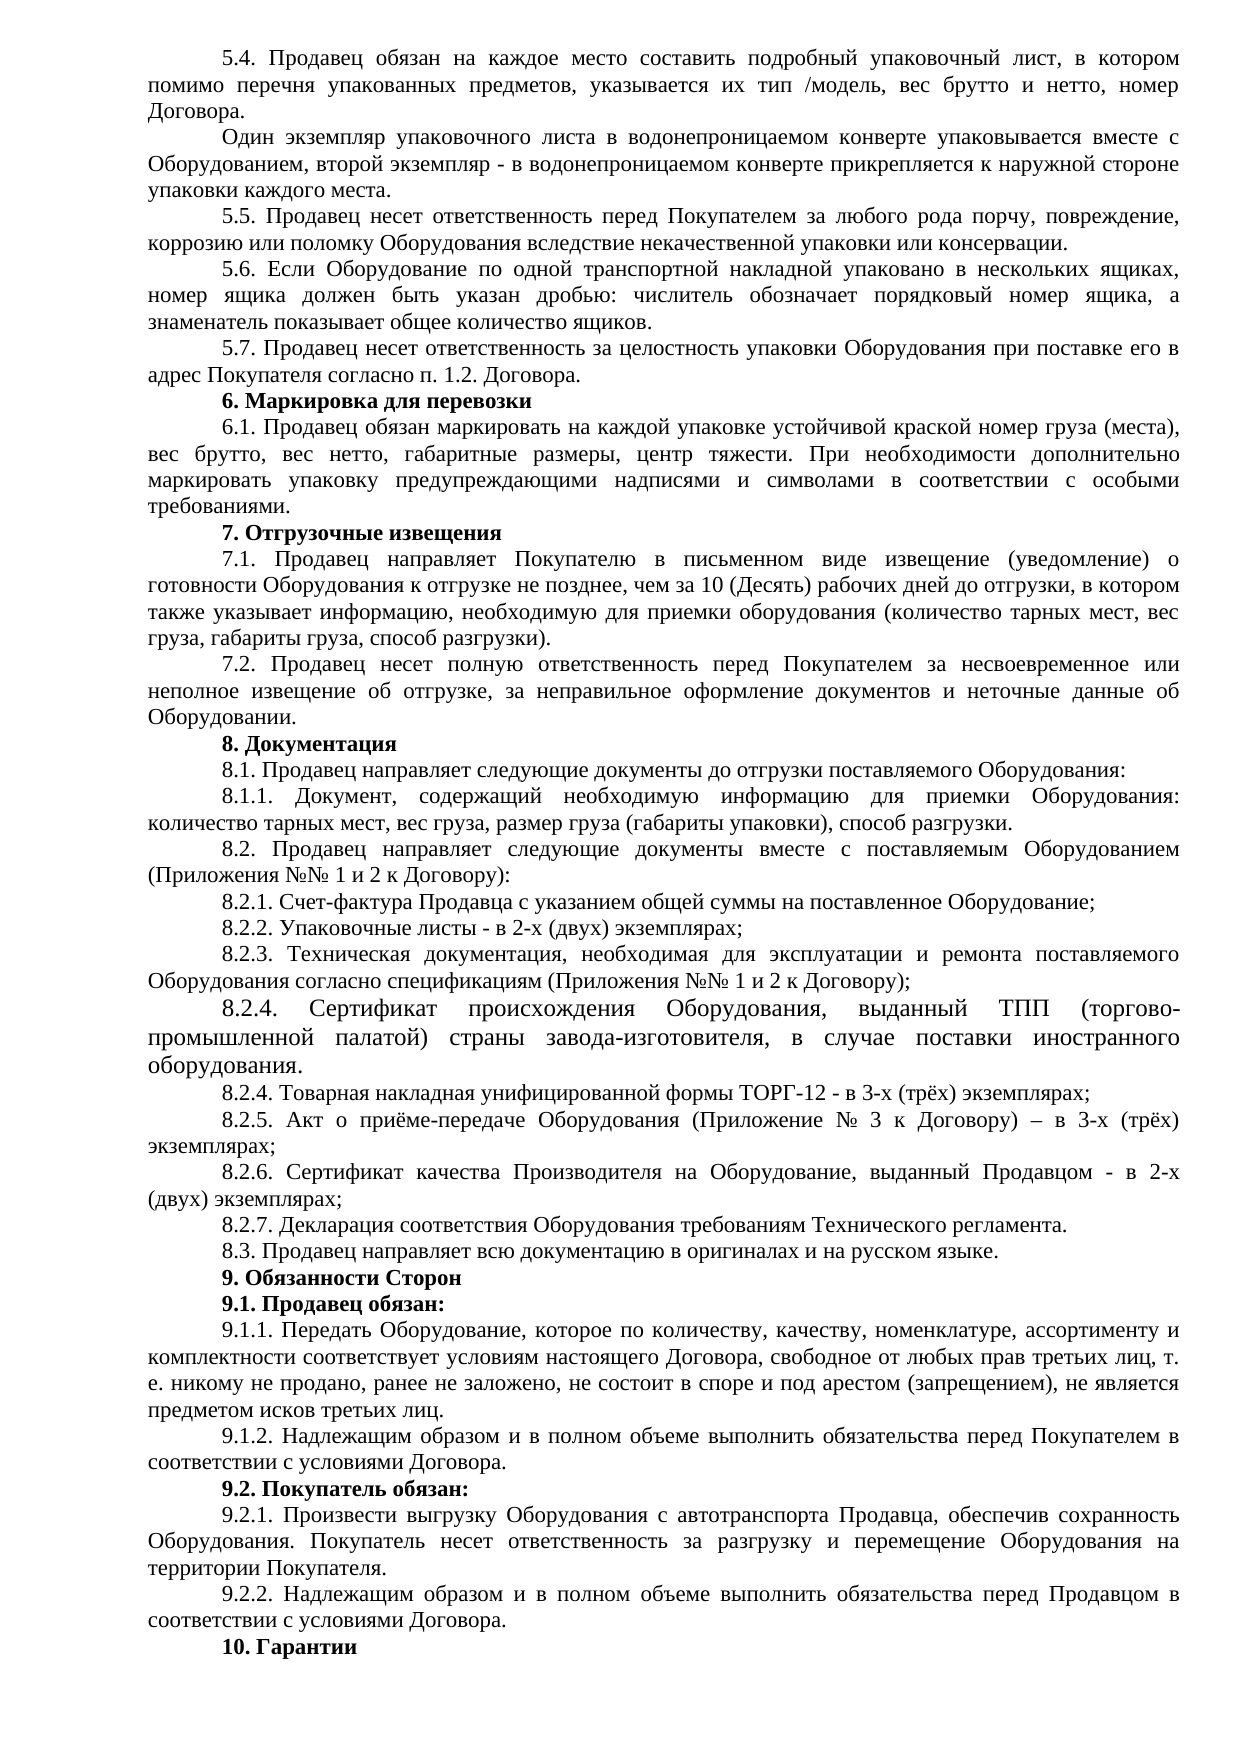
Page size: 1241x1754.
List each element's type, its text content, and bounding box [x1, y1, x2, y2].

text 8.2. Продавец направляет следующие документы вместе с поставляемым Оборудованием (Приложения №№ 1 и 2 к Договору): [148, 835, 1181, 888]
text 8.2.4. Товарная накладная унифицированной формы ТОРГ-12 - в 3-х (трёх) экземплярах; [148, 1079, 1181, 1106]
text 5.5. Продавец несет ответственность перед Покупателем за любого рода порчу, повреждение, коррозию или поломку Оборудования вследствие некачественной упаковки или консервации. [148, 202, 1181, 255]
text 5.7. Продавец несет ответственность за целостность упаковки Оборудования при поставке его в адрес Покупателя согласно п. 1.2. Договора. [148, 334, 1181, 387]
text 8.2.3. Техническая документация, необходимая для эксплуатации и ремонта поставляемого Оборудования согласно спецификациям (Приложения №№ 1 и 2 к Договору); [148, 940, 1181, 993]
text 10. Гарантии [148, 1633, 1181, 1659]
text 8.2.6. Сертификат качества Производителя на Оборудование, выданный Продавцом - в 2-х (двух) экземплярах; [148, 1158, 1181, 1211]
text 8.1.1. Документ, содержащий необходимую информацию для приемки Оборудования: количество тарных мест, вес груза, размер груза (габариты упаковки), способ разгрузки. [148, 782, 1181, 835]
text 8.2.2. Упаковочные листы - в 2-х (двух) экземплярах; [148, 914, 1181, 940]
text 6.1. Продавец обязан маркировать на каждой упаковке устойчивой краской номер груза (места), вес брутто, вес нетто, габаритные размеры, центр тяжести. При необходимости дополнительно маркировать упаковку предупреждающими надписями и символами в соответствии с особыми требованиями. [148, 413, 1181, 519]
text 6. Маркировка для перевозки [148, 387, 1181, 413]
text 5.4. Продавец обязан на каждое место составить подробный упаковочный лист, в котором помимо перечня упакованных предметов, указывается их тип /модель, вес брутто и нетто, номер Договора. [148, 44, 1181, 123]
text 9.1. Продавец обязан: [148, 1290, 1181, 1317]
text 9. Обязанности Сторон [148, 1264, 1181, 1290]
text 7. Отгрузочные извещения [148, 519, 1181, 545]
text 5.6. Если Оборудование по одной транспортной накладной упаковано в нескольких ящиках, номер ящика должен быть указан дробью: числитель обозначает порядковый номер ящика, а знаменатель показывает общее количество ящиков. [148, 255, 1181, 334]
text 7.2. Продавец несет полную ответственность перед Покупателем за несвоевременное или неполное извещение об отгрузке, за неправильное оформление документов и неточные данные об Оборудовании. [148, 651, 1181, 729]
text 8.2.4. Сертификат происхождения Оборудования, выданный ТПП (торгово-промышленной палатой) страны завода-изготовителя, в случае поставки иностранного оборудования. [148, 993, 1181, 1079]
text 8.2.7. Декларация соответствия Оборудования требованиям Технического регламента. [148, 1211, 1181, 1237]
text Один экземпляр упаковочного листа в водонепроницаемом конверте упаковывается вместе с Оборудованием, второй экземпляр - в водонепроницаемом конверте прикрепляется к наружной стороне упаковки каждого места. [148, 123, 1181, 202]
text 8.2.1. Счет-фактура Продавца с указанием общей суммы на поставленное Оборудование; [148, 888, 1181, 914]
text 8.3. Продавец направляет всю документацию в оригиналах и на русском языке. [148, 1237, 1181, 1264]
text 8.1. Продавец направляет следующие документы до отгрузки поставляемого Оборудования: [148, 756, 1181, 782]
text 9.1.2. Надлежащим образом и в полном объеме выполнить обязательства перед Покупателем в соответствии с условиями Договора. [148, 1422, 1181, 1475]
text 9.1.1. Передать Оборудование, которое по количеству, качеству, номенклатуре, ассортименту и комплектности соответствует условиям настоящего Договора, свободное от любых прав третьих лиц, т. е. никому не продано, ранее не заложено, не состоит в споре и под арестом (запрещением), не является предметом исков третьих лиц. [148, 1317, 1181, 1422]
text 7.1. Продавец направляет Покупателю в письменном виде извещение (уведомление) о готовности Оборудования к отгрузке не позднее, чем за 10 (Десять) рабочих дней до отгрузки, в котором также указывает информацию, необходимую для приемки оборудования (количество тарных мест, вес груза, габариты груза, способ разгрузки). [148, 545, 1181, 651]
text 9.2. Покупатель обязан: [148, 1475, 1181, 1501]
text 8. Документация [148, 729, 1181, 756]
text 8.2.5. Акт о приёме-передаче Оборудования (Приложение № 3 к Договору) – в 3-х (трёх) экземплярах; [148, 1106, 1181, 1158]
text 9.2.2. Надлежащим образом и в полном объеме выполнить обязательства перед Продавцом в соответствии с условиями Договора. [148, 1580, 1181, 1633]
text 9.2.1. Произвести выгрузку Оборудования с автотранспорта Продавца, обеспечив сохранность Оборудования. Покупатель несет ответственность за разгрузку и перемещение Оборудования на территории Покупателя. [148, 1501, 1181, 1580]
